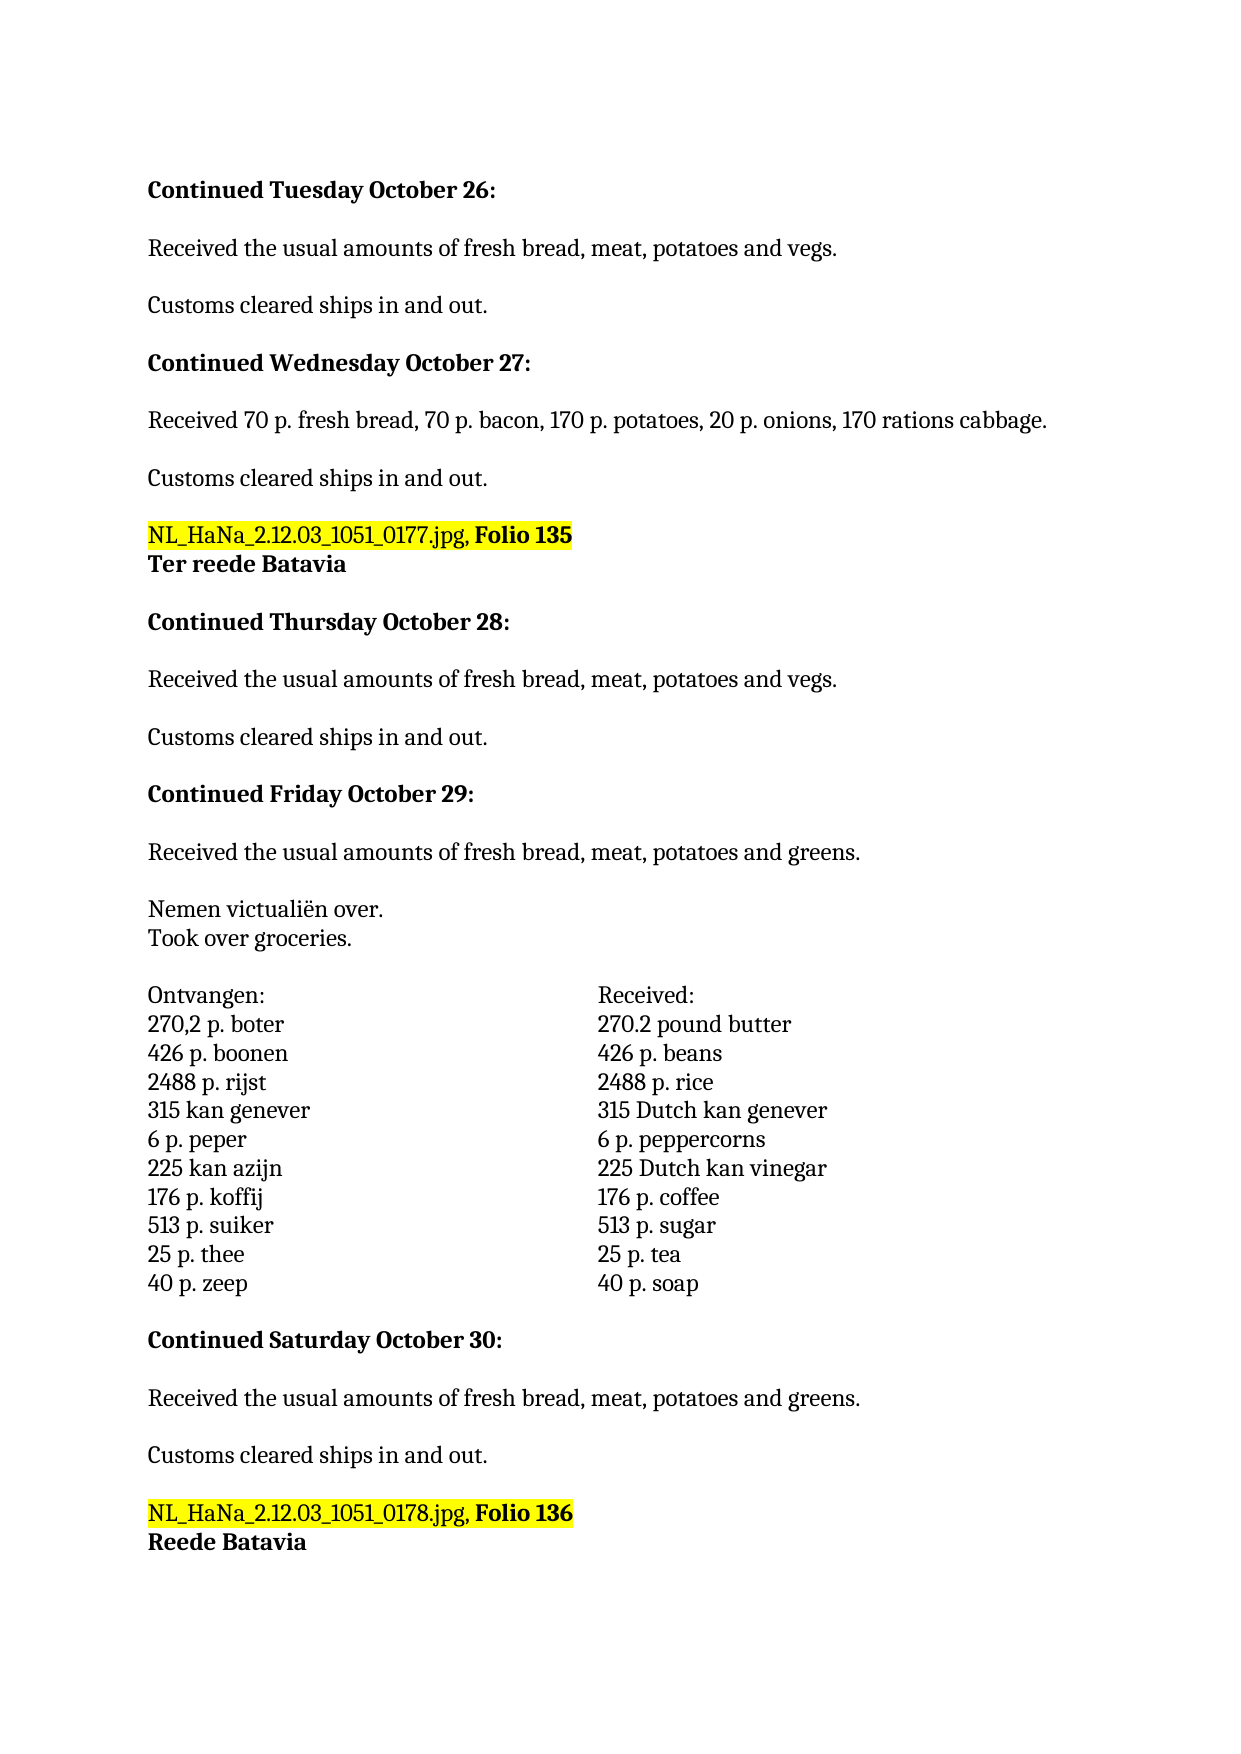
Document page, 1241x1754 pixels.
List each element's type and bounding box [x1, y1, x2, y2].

text [148, 148, 1093, 1585]
